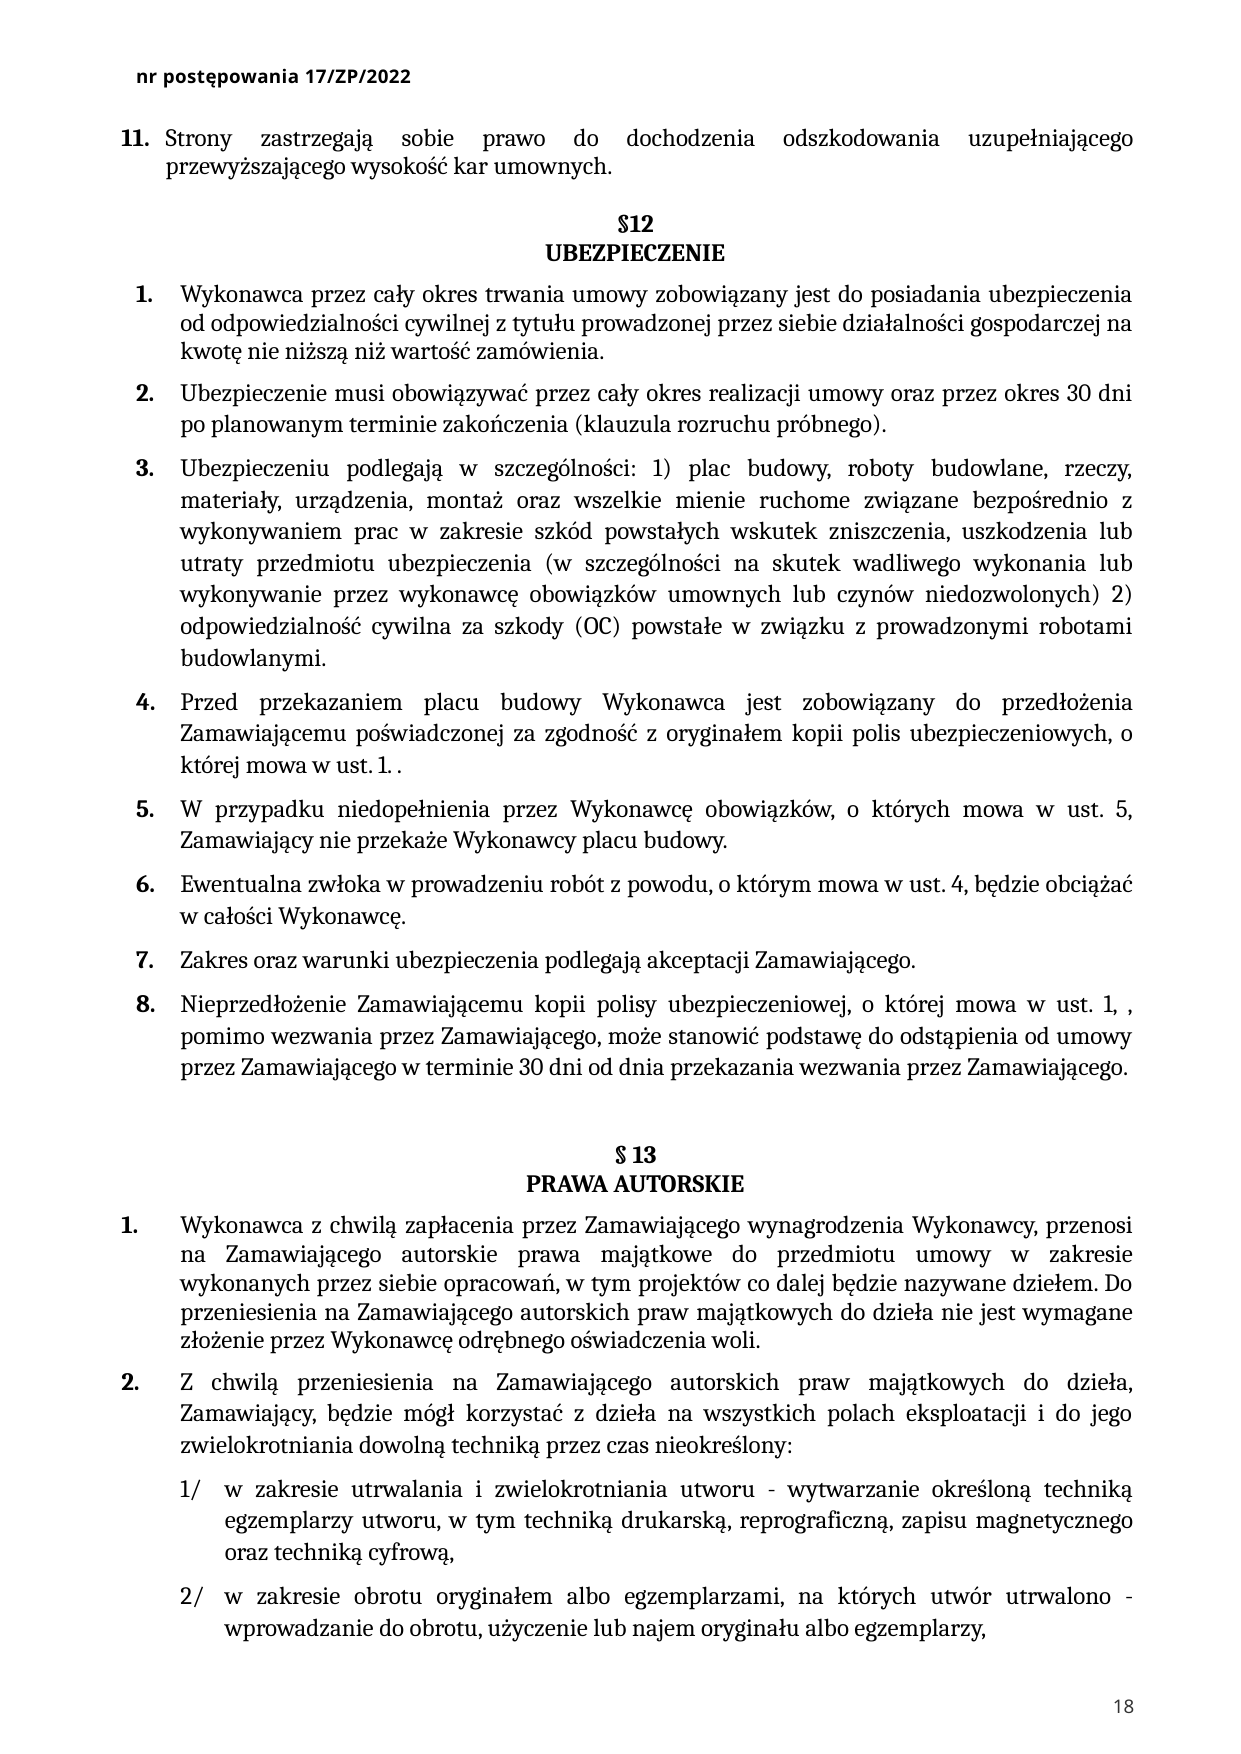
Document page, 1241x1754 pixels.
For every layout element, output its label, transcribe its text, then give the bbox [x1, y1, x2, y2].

list Ewentualna zwłoka w prowadzeniu robót z powodu, o którym mowa w ust. 4, będzie obciążać w całości Wykonawcę. [136, 870, 1134, 931]
list Ubezpieczenie musi obowiązywać przez cały okres realizacji umowy oraz przez okres 30 dni po planowanym terminie zakończenia (klauzula rozruchu próbnego). [136, 378, 1134, 439]
list Z chwilą przeniesienia na Zamawiającego autorskich praw majątkowych do dzieła, Zamawiający, będzie mógł korzystać z dzieła na wszystkich polach eksploatacji i do jego zwielokrotniania dowolną techniką przez czas nieokreślony: [121, 1367, 1134, 1459]
list W przypadku niedopełnienia przez Wykonawcę obowiązków, o których mowa w ust. 5, Zamawiający nie przekaże Wykonawcy placu budowy. [136, 795, 1134, 855]
list Wykonawca z chwilą zapłacenia przez Zamawiającego wynagrodzenia Wykonawcy, przenosi na Zamawiającego autorskie prawa majątkowe do przedmiotu umowy w zakresie wykonanych przez siebie opracowań, w tym projektów co dalej będzie nazywane dziełem. Do przeniesienia na Zamawiającego autorskich praw majątkowych do dzieła nie jest wymagane złożenie przez Wykonawcę odrębnego oświadczenia woli. [121, 1211, 1134, 1355]
list Nieprzedłożenie Zamawiającemu kopii polisy ubezpieczeniowej, o której mowa w ust. 1, , pomimo wezwania przez Zamawiającego, może stanowić podstawę do odstąpienia od umowy przez Zamawiającego w terminie 30 dni od dnia przekazania wezwania przez Zamawiającego. [136, 990, 1134, 1082]
text § 13 [136, 1141, 1134, 1170]
text 2/ w zakresie obrotu oryginałem albo egzemplarzami, na których utwór utrwalono - wprowadzanie do obrotu, użyczenie lub najem oryginału albo egzemplarzy, [180, 1582, 1134, 1642]
list Ubezpieczeniu podlegają w szczególności: 1) plac budowy, roboty budowlane, rzeczy, materiały, urządzenia, montaż oraz wszelkie mienie ruchome związane bezpośrednio z wykonywaniem prac w zakresie szkód powstałych wskutek zniszczenia, uszkodzenia lub utraty przedmiotu ubezpieczenia (w szczególności na skutek wadliwego wykonania lub wykonywanie przez wykonawcę obowiązków umownych lub czynów niedozwolonych) 2) odpowiedzialność cywilna za szkody (OC) powstałe w związku z prowadzonymi robotami budowlanymi. [136, 454, 1134, 672]
list Przed przekazaniem placu budowy Wykonawca jest zobowiązany do przedłożenia Zamawiającemu poświadczonej za zgodność z oryginałem kopii polis ubezpieczeniowych, o której mowa w ust. 1. . [136, 687, 1134, 779]
list Ubezpieczenie [136, 238, 1134, 267]
text 1/ w zakresie utrwalania i zwielokrotniania utworu - wytwarzanie określoną techniką egzemplarzy utworu, w tym techniką drukarską, reprograficzną, zapisu magnetycznego oraz techniką cyfrową, [180, 1475, 1134, 1567]
list Strony zastrzegają sobie prawo do dochodzenia odszkodowania uzupełniającego przewyższającego wysokość kar umownych. [121, 123, 1134, 181]
list Wykonawca przez cały okres trwania umowy zobowiązany jest do posiadania ubezpieczenia od odpowiedzialności cywilnej z tytułu prowadzonej przez siebie działalności gospodarczej na kwotę nie niższą niż wartość zamówienia. [136, 280, 1134, 366]
list Zakres oraz warunki ubezpieczenia podlegają akceptacji Zamawiającego. [136, 946, 1134, 975]
text Prawa autorskie [136, 1170, 1134, 1199]
list §12 [136, 210, 1134, 238]
